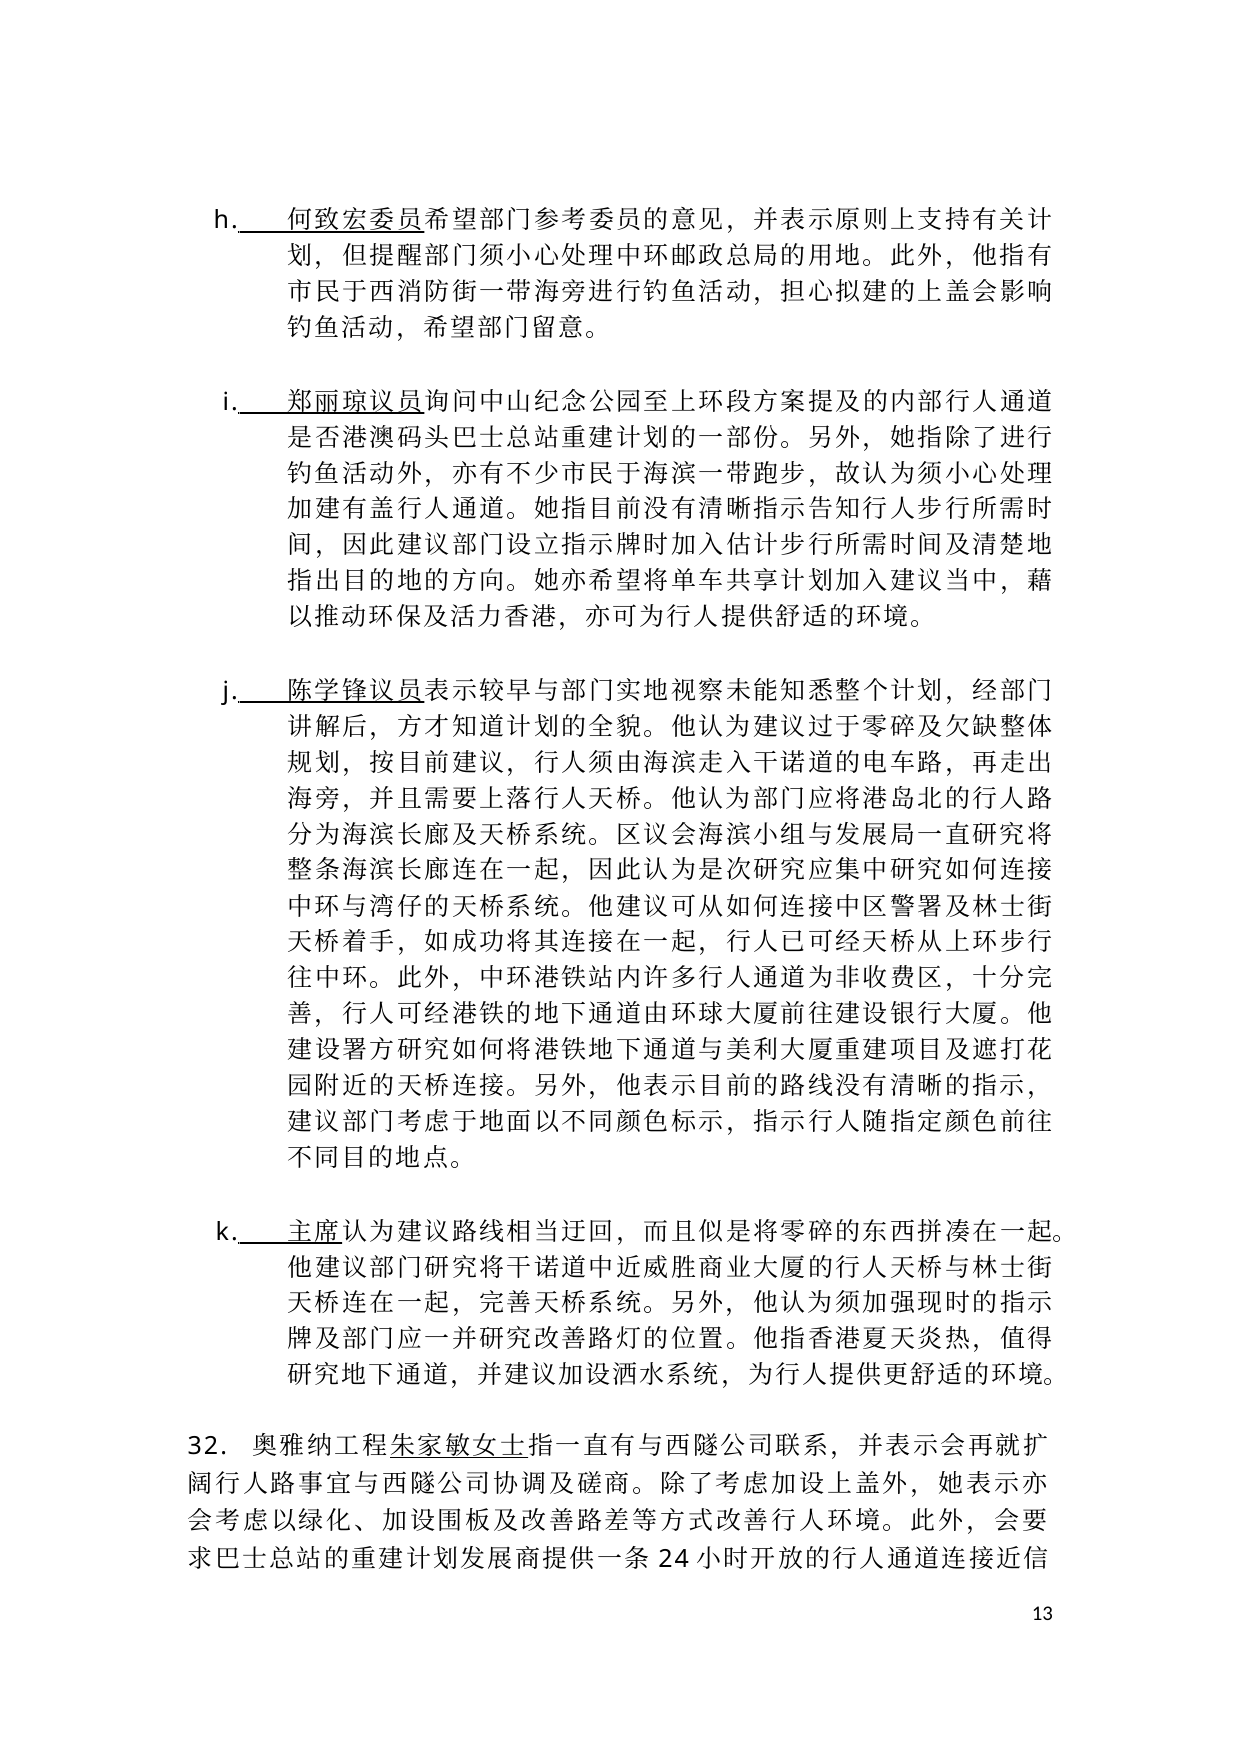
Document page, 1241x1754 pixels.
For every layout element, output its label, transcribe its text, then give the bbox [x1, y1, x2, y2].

list 主席认为建议路线相当迂回，而且似是将零碎的东西拼凑在一起。他建议部门研究将干诺道中近威胜商业大厦的行人天桥与林士街天桥连在一起，完善天桥系统。另外，他认为须加强现时的指示牌及部门应一并研究改善路灯的位置。他指香港夏天炎热，值得研究地下通道，并建议加设洒水系统，为行人提供更舒适的环境。 [237, 1211, 1053, 1391]
list 陈学锋议员表示较早与部门实地视察未能知悉整个计划，经部门讲解后，方才知道计划的全貌。他认为建议过于零碎及欠缺整体规划，按目前建议，行人须由海滨走入干诺道的电车路，再走出海旁，并且需要上落行人天桥。他认为部门应将港岛北的行人路分为海滨长廊及天桥系统。区议会海滨小组与发展局一直研究将整条海滨长廊连在一起，因此认为是次研究应集中研究如何连接中环与湾仔的天桥系统。他建议可从如何连接中区警署及林士街天桥着手，如成功将其连接在一起，行人已可经天桥从上环步行往中环。此外，中环港铁站内许多行人通道为非收费区，十分完善，行人可经港铁的地下通道由环球大厦前往建设银行大厦。他建设署方研究如何将港铁地下通道与美利大厦重建项目及遮打花园附近的天桥连接。另外，他表示目前的路线没有清晰的指示，建议部门考虑于地面以不同颜色标示，指示行人随指定颜色前往不同目的地点。 [237, 670, 1053, 1174]
list 何致宏委员希望部门参考委员的意见，并表示原则上支持有关计划，但提醒部门须小心处理中环邮政总局的用地。此外，他指有市民于西消防街一带海旁进行钓鱼活动，担心拟建的上盖会影响钓鱼活动，希望部门留意。 [237, 200, 1053, 344]
list 郑丽琼议员询问中山纪念公园至上环段方案提及的内部行人通道是否港澳码头巴士总站重建计划的一部份。另外，她指除了进行钓鱼活动外，亦有不少市民于海滨一带跑步，故认为须小心处理加建有盖行人通道。她指目前没有清晰指示告知行人步行所需时间，因此建议部门设立指示牌时加入估计步行所需时间及清楚地指出目的地的方向。她亦希望将单车共享计划加入建议当中，藉以推动环保及活力香港，亦可为行人提供舒适的环境。 [237, 381, 1053, 633]
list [187, 1425, 1050, 1575]
